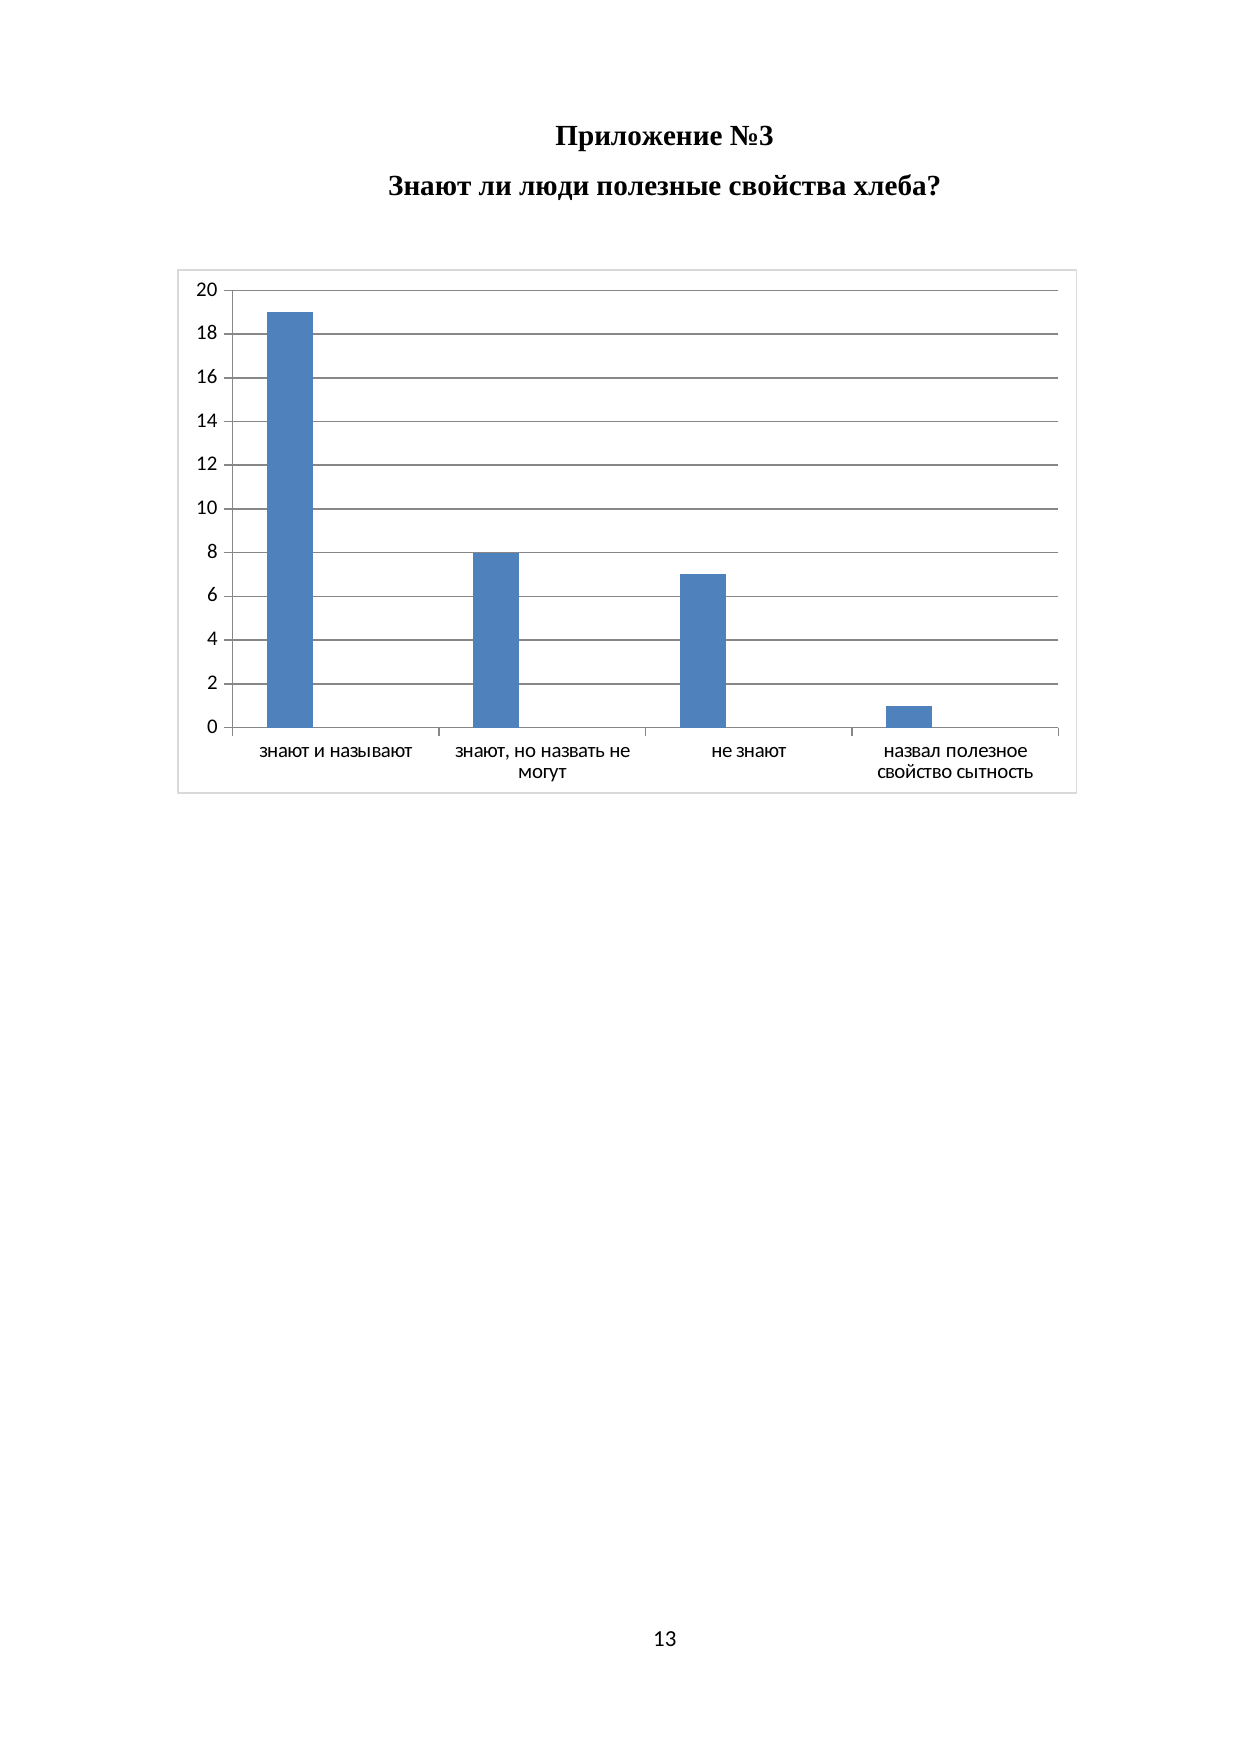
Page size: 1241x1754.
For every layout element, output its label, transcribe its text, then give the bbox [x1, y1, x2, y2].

text Приложение №3 [177, 118, 1152, 152]
text Знают ли люди полезные свойства хлеба? [140, 168, 1189, 202]
